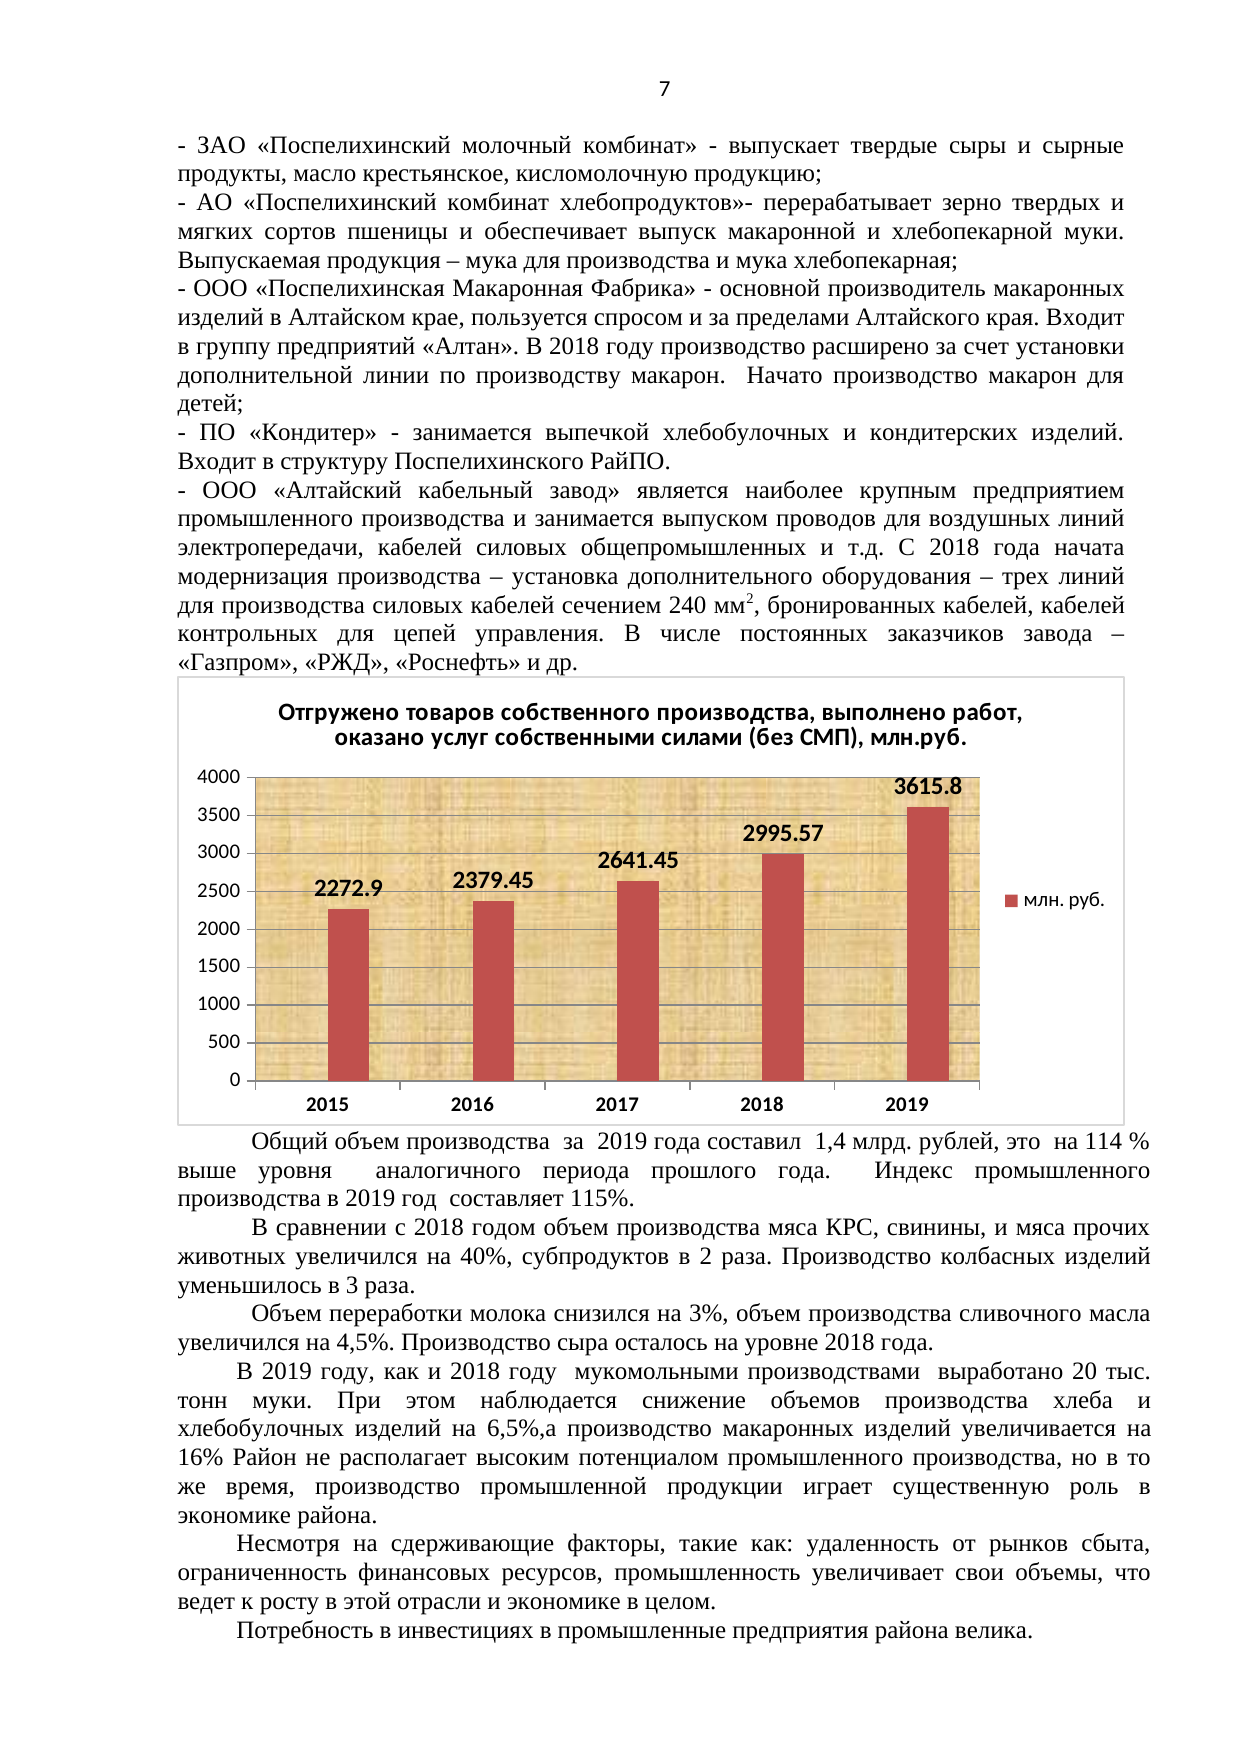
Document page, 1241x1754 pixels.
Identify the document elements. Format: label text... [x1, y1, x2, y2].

picture [804, 1044, 907, 1080]
text Объем переработки молока снизился на 3%, объем производства сливочного масла увеличился на 4,5%. Производство сыра осталось на уровне 2018 года. [177, 1298, 1152, 1356]
text - ПО «Кондитер» - занимается выпечкой хлебобулочных и кондитерских изделий. Входит в структуру Поспелихинского РайПО. [177, 417, 1125, 475]
picture [949, 1006, 980, 1042]
picture [514, 1044, 617, 1080]
text В сравнении с 2018 годом объем производства мяса КРС, свинины, и мяса прочих животных увеличился на 40%, субпродуктов в 2 раза. Производство колбасных изделий уменьшилось в 3 раза. [177, 1212, 1152, 1298]
picture [256, 892, 617, 929]
text Потребность в инвестициях в промышленные предприятия района велика. [177, 1615, 1152, 1643]
picture [949, 854, 980, 891]
text Общий объем производства за 2019 года составил 1,4 млрд. рублей, это на 114 % выше уровня аналогичного периода прошлого года. Индекс промышленного производства в 2019 год составляет 115%. [177, 1126, 1152, 1212]
picture [804, 968, 907, 1004]
picture [804, 1006, 907, 1042]
picture [369, 1044, 473, 1080]
picture [659, 968, 762, 1004]
picture [659, 930, 762, 967]
picture [256, 968, 328, 1004]
picture [514, 968, 617, 1004]
picture [514, 930, 617, 967]
picture [616, 854, 628, 862]
text - ООО «Алтайский кабельный завод» является наиболее крупным предприятием промышленного производства и занимается выпуском проводов для воздушных линий электропередачи, кабелей силовых общепромышленных и т.д. С 2018 года начата модернизация производства – установка дополнительного оборудования – трех линий для производства силовых кабелей сечением 240 мм2, бронированных кабелей, кабелей контрольных для цепей управления. В числе постоянных заказчиков завода – «Газпром», «РЖД», «Роснефть» и др. [177, 475, 1125, 676]
picture [659, 1006, 762, 1042]
text - ООО «Поспелихинская Макаронная Фабрика» - основной производитель макаронных изделий в Алтайском крае, пользуется спросом и за пределами Алтайского края. Входит в группу предприятий «Алтан». В 2018 году производство расширено за счет установки дополнительной линии по производству макарон. Начато производство макарон для детей; [177, 273, 1125, 417]
picture [804, 892, 907, 929]
picture [949, 892, 980, 929]
text В 2019 году, как и 2018 году мукомольными производствами выработано 20 тыс. тонн муки. При этом наблюдается снижение объемов производства хлеба и хлебобулочных изделий на 6,5%,а производство макаронных изделий увеличивается на 16% Район не располагает высоким потенциалом промышленного производства, но в то же время, производство промышленной продукции играет существенную роль в экономике района. [177, 1356, 1152, 1528]
text - АО «Поспелихинский комбинат хлебопродуктов»- перерабатывает зерно твердых и мягких сортов пшеницы и обеспечивает выпуск макаронной и хлебопекарной муки. Выпускаемая продукция – мука для производства и мука хлебопекарная; [177, 187, 1125, 273]
picture [514, 1006, 617, 1042]
text - ЗАО «Поспелихинский молочный комбинат» - выпускает твердые сыры и сырные продукты, масло крестьянское, кисломолочную продукцию; [177, 130, 1125, 187]
picture [256, 854, 762, 891]
picture [256, 1044, 328, 1080]
picture [804, 854, 907, 891]
picture [369, 930, 473, 967]
picture [949, 1044, 980, 1080]
picture [659, 892, 762, 929]
picture [949, 930, 980, 967]
picture [256, 816, 907, 853]
picture [256, 930, 328, 967]
picture [949, 968, 980, 1004]
picture [949, 816, 980, 853]
text Несмотря на сдерживающие факторы, такие как: удаленность от рынков сбыта, ограниченность финансовых ресурсов, промышленность увеличивает свои объемы, что ведет к росту в этой отрасли и экономике в целом. [177, 1528, 1152, 1615]
picture [804, 930, 907, 967]
picture [659, 1044, 762, 1080]
picture [369, 968, 473, 1004]
picture [369, 1006, 473, 1042]
picture [256, 778, 980, 815]
picture [256, 1006, 328, 1042]
